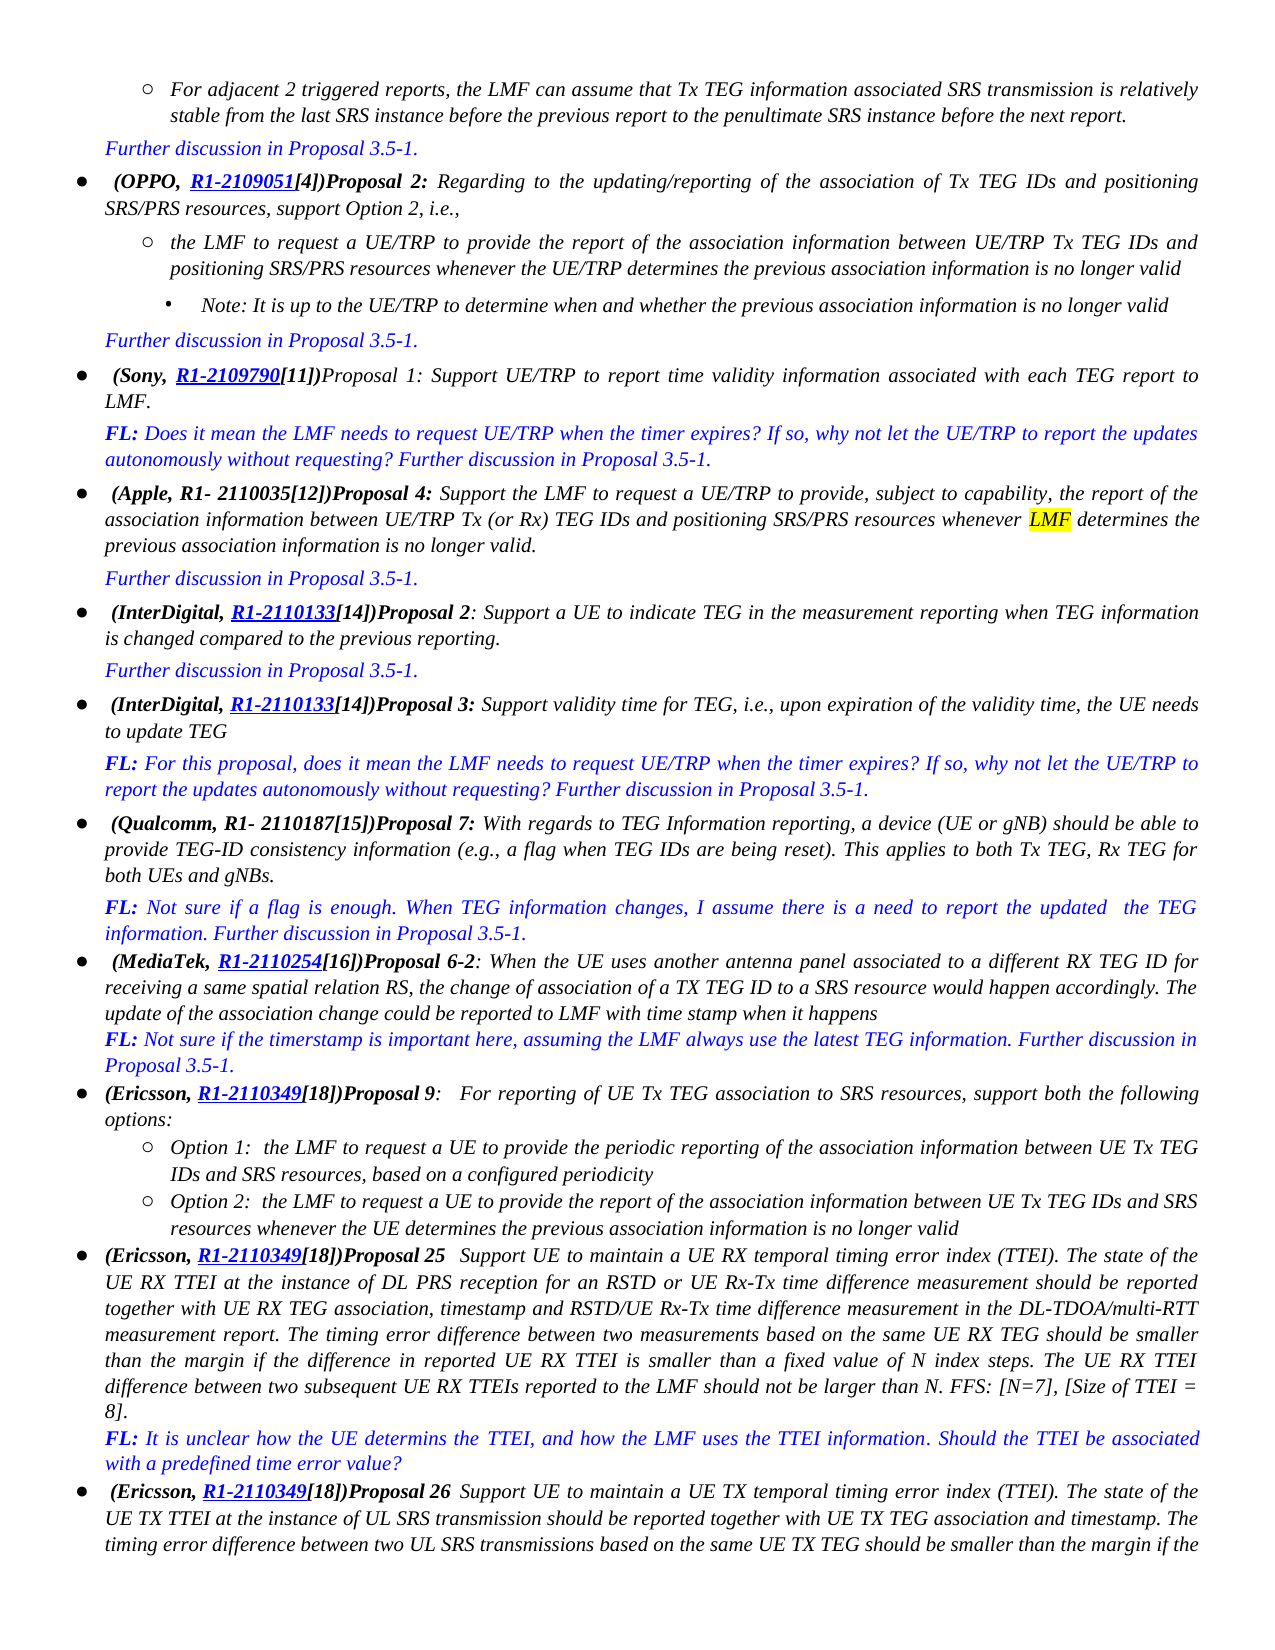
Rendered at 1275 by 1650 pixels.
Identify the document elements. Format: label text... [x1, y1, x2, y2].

list (Ericsson, R1-2110349[18])Proposal 9: For reporting of UE Tx TEG association to SRS resources, support both the following options: [75, 1079, 1200, 1131]
text Further discussion in Proposal 3.5-1. [105, 135, 1200, 159]
list (Qualcomm, R1- 2110187[15])Proposal 7: With regards to TEG Information reporting, a device (UE or gNB) should be able to provide TEG-ID consistency information (e.g., a flag when TEG IDs are being reset). This applies to both Tx TEG, Rx TEG for both UEs and gNBs. [75, 809, 1200, 887]
text FL: Not sure if a flag is enough. When TEG information changes, I assume there is a need to report the updated the TEG information. Further discussion in Proposal 3.5-1. [104, 895, 1200, 945]
list Option 2: the LMF to request a UE to provide the report of the association information between UE Tx TEG IDs and SRS resources whenever the UE determines the previous association information is no longer valid [141, 1187, 1200, 1240]
text FL: For this proposal, does it mean the LMF needs to request UE/TRP when the timer expires? If so, why not let the UE/TRP to report the updates autonomously without requesting? Further discussion in Proposal 3.5-1. [104, 751, 1200, 801]
list (MediaTek, R1-2110254[16])Proposal 6-2: When the UE uses another antenna panel associated to a different RX TEG ID for receiving a same spatial relation RS, the change of association of a TX TEG ID to a SRS resource would happen accordingly. The update of the association change could be reported to LMF with time stamp when it happens [75, 947, 1200, 1025]
list (Apple, R1- 2110035[12])Proposal 4: Support the LMF to request a UE/TRP to provide, subject to capability, the report of the association information between UE/TRP Tx (or Rx) TEG IDs and positioning SRS/PRS resources whenever LMF determines the previous association information is no longer valid. [75, 479, 1200, 557]
list (InterDigital, R1-2110133[14])Proposal 2: Support a UE to indicate TEG in the measurement reporting when TEG information is changed compared to the previous reporting. [75, 598, 1200, 650]
list Note: It is up to the UE/TRP to determine when and whether the previous association information is no longer valid [164, 288, 1200, 320]
list (OPPO, R1-2109051[4])Proposal 2: Regarding to the updating/reporting of the association of Tx TEG IDs and positioning SRS/PRS resources, support Option 2, i.e., [75, 168, 1200, 220]
text Further discussion in Proposal 3.5-1. [105, 328, 1200, 352]
list the LMF to request a UE/TRP to provide the report of the association information between UE/TRP Tx TEG IDs and positioning SRS/PRS resources whenever the UE/TRP determines the previous association information is no longer valid [141, 228, 1200, 280]
text FL: It is unclear how the UE determins the TTEI, and how the LMF uses the TTEI information. Should the TTEI be associated with a predefined time error value? [105, 1425, 1200, 1475]
text FL: Does it mean the LMF needs to request UE/TRP when the timer expires? If so, why not let the UE/TRP to report the updates autonomously without requesting? Further discussion in Proposal 3.5-1. [105, 421, 1200, 471]
text Further discussion in Proposal 3.5-1. [105, 566, 1200, 589]
list (InterDigital, R1-2110133[14])Proposal 3: Support validity time for TEG, i.e., upon expiration of the validity time, the UE needs to update TEG [75, 690, 1200, 743]
list Option 1: the LMF to request a UE to provide the periodic reporting of the association information between UE Tx TEG IDs and SRS resources, based on a configured periodicity [141, 1133, 1200, 1186]
list (Ericsson, R1-2110349[18])Proposal 25 Support UE to maintain a UE RX temporal timing error index (TTEI). The state of the UE RX TTEI at the instance of DL PRS reception for an RSTD or UE Rx-Tx time difference measurement should be reported together with UE RX TEG association, timestamp and RSTD/UE Rx-Tx time difference measurement in the DL-TDOA/multi-RTT measurement report. The timing error difference between two measurements based on the same UE RX TEG should be smaller than the margin if the difference in reported UE RX TTEI is smaller than a fixed value of N index steps. The UE RX TTEI difference between two subsequent UE RX TTEIs reported to the LMF should not be larger than N. FFS: [N=7], [Size of TTEI = 8]. [75, 1242, 1200, 1423]
text Further discussion in Proposal 3.5-1. [105, 658, 1200, 682]
list For adjacent 2 triggered reports, the LMF can assume that Tx TEG information associated SRS transmission is relatively stable from the last SRS instance before the previous report to the penultimate SRS instance before the next report. [141, 75, 1200, 127]
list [75, 1477, 1200, 1556]
text FL: Not sure if the timerstamp is important here, assuming the LMF always use the latest TEG information. Further discussion in Proposal 3.5-1. [104, 1027, 1200, 1077]
list (Sony, R1-2109790[11])Proposal 1: Support UE/TRP to report time validity information associated with each TEG report to LMF. [75, 361, 1200, 413]
